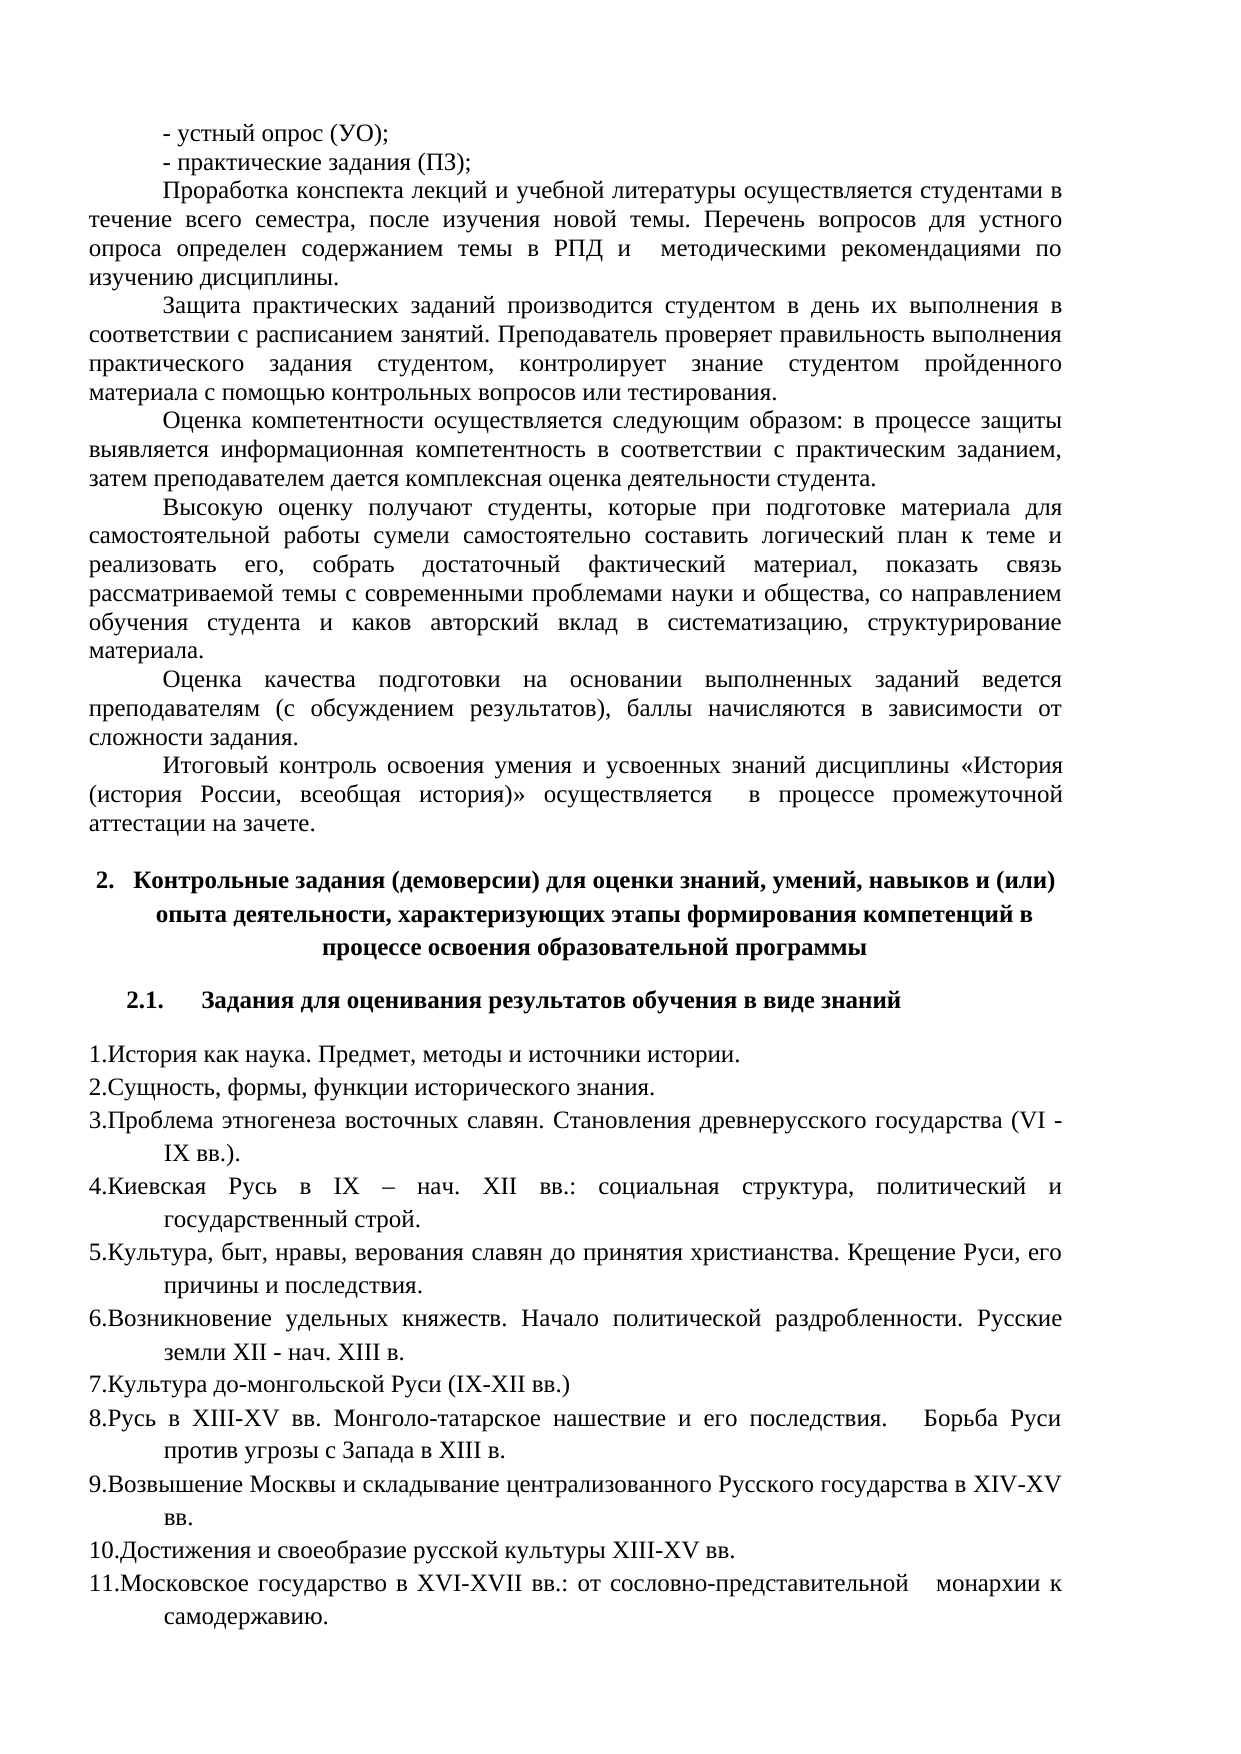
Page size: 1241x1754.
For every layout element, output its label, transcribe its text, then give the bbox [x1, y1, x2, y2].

list 1.История как наука. Предмет, методы и источники истории. [88, 1039, 1063, 1068]
list Задания для оценивания результатов обучения в виде знаний [126, 986, 1063, 1014]
text Оценка качества подготовки на основании выполненных заданий ведется преподавателям (с обсуждением результатов), баллы начисляются в зависимости от сложности задания. [88, 664, 1063, 751]
list 3.Проблема этногенеза восточных славян. Становления древнерусского государства (VI - IX вв.). [88, 1105, 1063, 1167]
text Высокую оценку получают студенты, которые при подготовке материала для самостоятельной работы сумели самостоятельно составить логический план к теме и реализовать его, собрать достаточный фактический материал, показать связь рассматриваемой темы с современными проблемами науки и общества, со направлением обучения студента и каков авторский вклад в систематизацию, структурирование материала. [88, 492, 1063, 664]
text - устный опрос (УО); [88, 118, 1063, 147]
list 8.Русь в XIII-ХV вв. Монголо-татарское нашествие и его последствия. Борьба Руси против угрозы с Запада в XIII в. [88, 1403, 1063, 1464]
list Контрольные задания (демоверсии) для оценки знаний, умений, навыков и (или) опыта деятельности, характеризующих этапы формирования компетенций в процессе освоения образовательной программы [88, 866, 1063, 960]
text Проработка конспекта лекций и учебной литературы осуществляется студентами в течение всего семестра, после изучения новой темы. Перечень вопросов для устного опроса определен содержанием темы в РПД и методическими рекомендациями по изучению дисциплины. [88, 176, 1063, 291]
text Итоговый контроль освоения умения и усвоенных знаний дисциплины «История (история России, всеобщая история)» осуществляется в процессе промежуточной аттестации на зачете. [88, 751, 1063, 837]
list 10.Достижения и своеобразие русской культуры XIII-XV вв. [88, 1535, 1063, 1563]
list 2.Сущность, формы, функции исторического знания. [88, 1072, 1063, 1101]
list 5.Культура, быт, нравы, верования славян до принятия христианства. Крещение Руси, его причины и последствия. [88, 1237, 1063, 1299]
text Оценка компетентности осуществляется следующим образом: в процессе защиты выявляется информационная компетентность в соответствии с практическим заданием, затем преподавателем дается комплексная оценка деятельности студента. [88, 406, 1063, 492]
list 11.Московское государство в XVI-ХVII вв.: от сословно-представительной монархии к самодержавию. [88, 1568, 1063, 1629]
list 4.Киевская Русь в IX – нач. XII вв.: социальная структура, политический и государственный строй. [88, 1171, 1063, 1233]
text - практические задания (ПЗ); [88, 147, 1063, 176]
list 9.Возвышение Москвы и складывание централизованного Русского государства в XIV-ХV вв. [88, 1469, 1063, 1530]
text Защита практических заданий производится студентом в день их выполнения в соответствии с расписанием занятий. Преподаватель проверяет правильность выполнения практического задания студентом, контролирует знание студентом пройденного материала с помощью контрольных вопросов или тестирования. [88, 291, 1063, 406]
list 6.Возникновение удельных княжеств. Начало политической раздробленности. Русские земли XII - нач. XIII в. [88, 1303, 1063, 1365]
list 7.Культура до-монгольской Руси (IX-XII вв.) [88, 1369, 1063, 1398]
